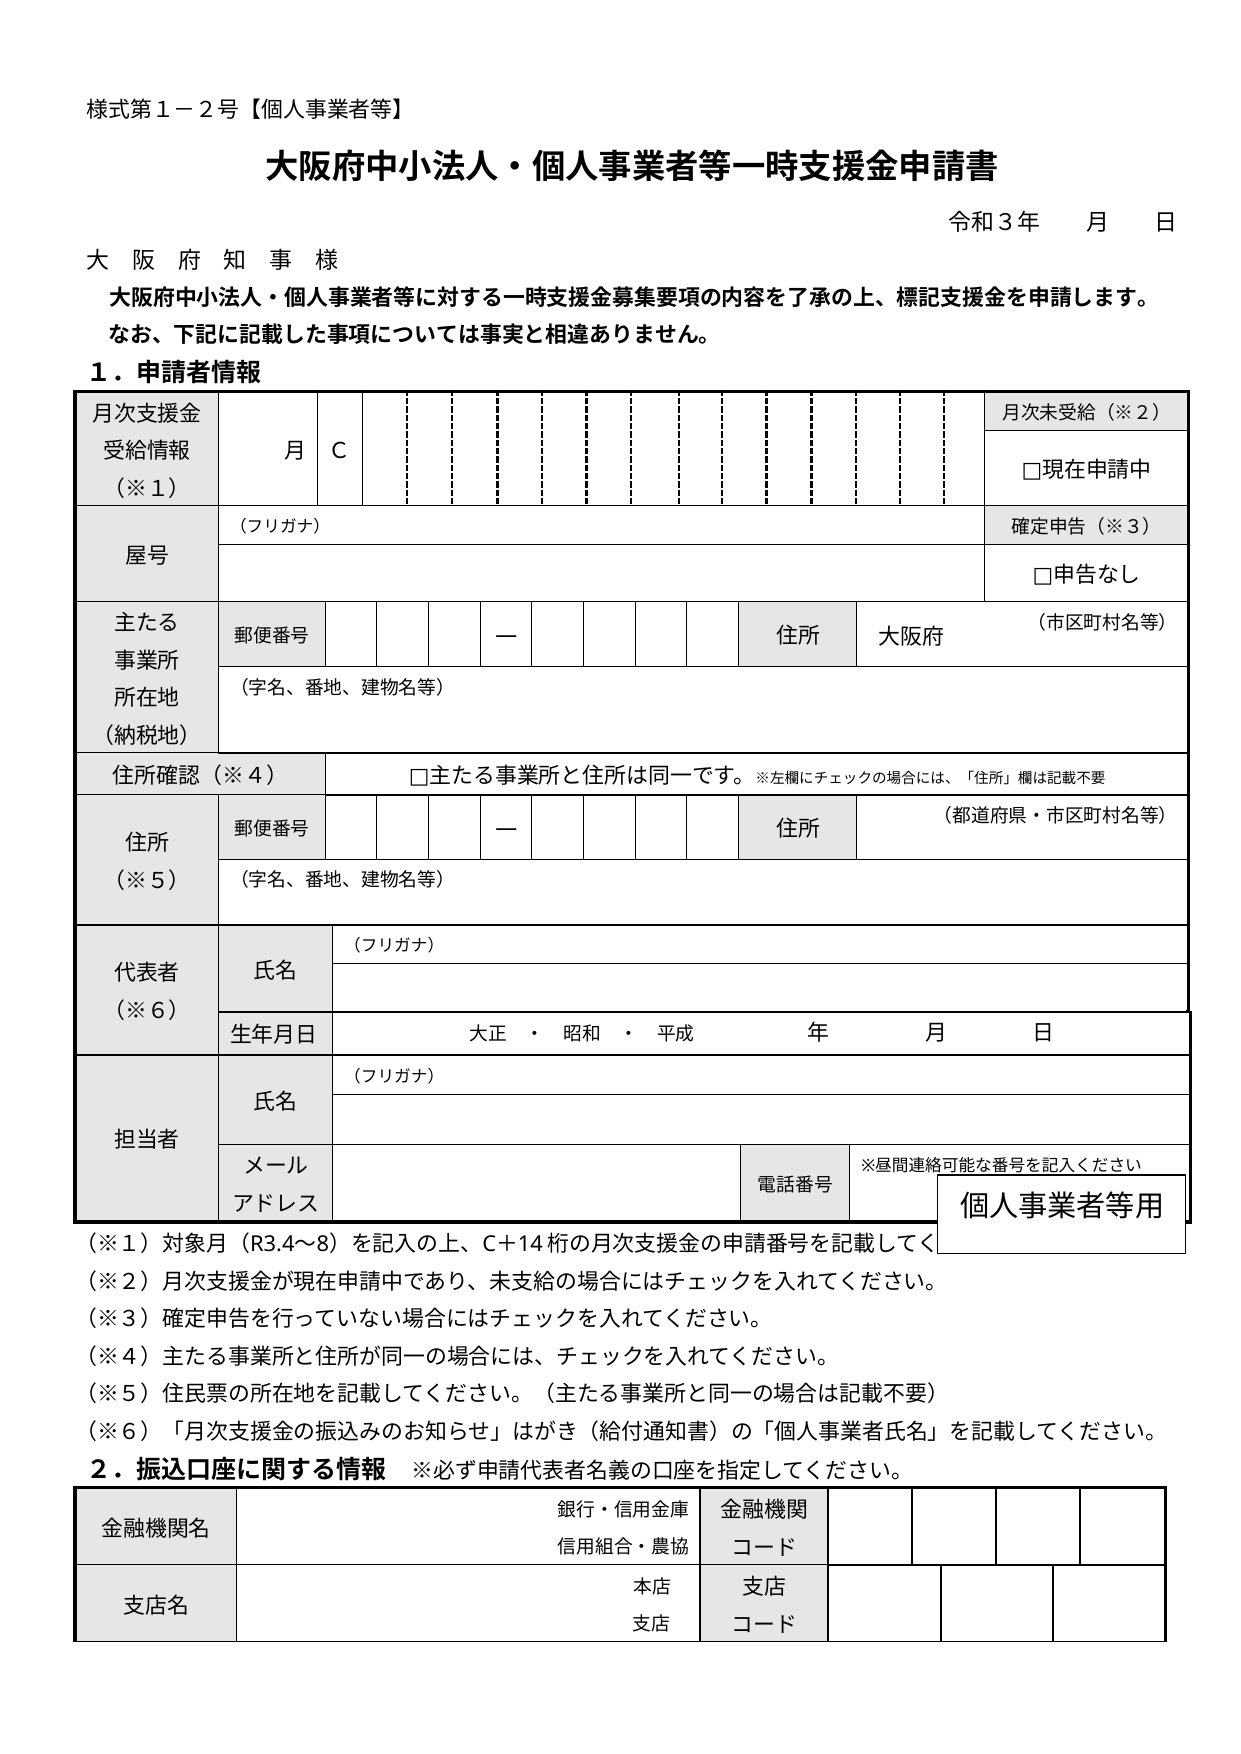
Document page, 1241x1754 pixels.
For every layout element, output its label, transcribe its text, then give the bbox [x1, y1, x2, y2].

table_cell 住所 [739, 796, 856, 859]
table_cell 電話番号 [741, 1145, 849, 1220]
table_cell [942, 1566, 1052, 1641]
table_cell 月 [219, 393, 317, 505]
table_cell 金融機関 コード [701, 1489, 827, 1564]
table_cell [1054, 1566, 1164, 1641]
table_cell [811, 393, 856, 505]
table_cell 住所確認（※４） [77, 753, 325, 794]
table_cell 支店名 [77, 1565, 236, 1641]
table_cell [333, 1145, 740, 1220]
table_cell 代表者 （※６） [77, 926, 218, 1054]
table_cell [1081, 1489, 1164, 1564]
table_cell [407, 393, 452, 505]
table_cell 住所 （※５） [77, 795, 218, 924]
table_cell （フリガナ） [333, 926, 1187, 963]
table_cell （市区町村名等） [857, 602, 1187, 666]
table_cell （都道府県・市区町村名等） [857, 796, 1187, 859]
table_cell 大正 ・ 昭和 ・ 平成 年 月 日 [333, 1013, 1189, 1054]
table_cell （フリガナ） [333, 1056, 1189, 1093]
table_cell 住所 [739, 602, 856, 666]
table_cell [997, 1489, 1079, 1564]
table_cell [900, 393, 944, 505]
table_cell [829, 1566, 940, 1641]
table_cell 大阪府中小法人・個人事業者等一時支援金申請書 [75, 127, 1188, 202]
table_cell 月次未受給（※２） [985, 393, 1187, 430]
text （※１）対象月（R3.4～8）を記入の上、C＋14桁の月次支援金の申請番号を記載してください。 [75, 1224, 1165, 1261]
table_cell [679, 393, 722, 505]
table_cell [498, 393, 542, 505]
table_cell 屋号 [77, 506, 218, 601]
table_cell [913, 1489, 995, 1564]
table_cell □主たる事業所と住所は同一です。※左欄にチェックの場合には、「住所」欄は記載不要 [326, 754, 1187, 794]
table_cell （字名、番地、建物名等） [219, 860, 1187, 924]
table_header 様式第１－２号【個人事業者等】 [75, 90, 1188, 127]
table_cell [856, 393, 900, 505]
table_cell 金融機関名 [77, 1489, 236, 1564]
table_cell [766, 393, 811, 505]
table_cell 郵便番号 [219, 602, 325, 666]
table_cell ― [481, 796, 531, 859]
table_cell [326, 796, 376, 859]
table_cell 担当者 [77, 1056, 218, 1220]
text （※４）主たる事業所と住所が同一の場合には、チェックを入れてください。 [75, 1336, 1165, 1373]
table_cell 大 阪 府 知 事 様 [75, 240, 1188, 277]
table_cell [429, 796, 480, 859]
table_cell [452, 393, 497, 505]
text （※２）月次支援金が現在申請中であり、未支給の場合にはチェックを入れてください。 [75, 1261, 1165, 1298]
table_cell [542, 393, 586, 505]
table_cell ※昼間連絡可能な番号を記入ください [850, 1145, 1189, 1220]
table_cell 銀行・信用金庫 信用組合・農協 [237, 1489, 699, 1564]
table_cell [944, 393, 984, 505]
table_cell 氏名 [219, 1056, 332, 1144]
table_cell 月次支援金 受給情報 （※１） [77, 393, 218, 505]
table_cell １．申請者情報 [75, 352, 1188, 389]
table_cell ― [481, 602, 531, 666]
table_cell 本店 支店 [237, 1565, 699, 1641]
table_cell 生年月日 [219, 1013, 332, 1054]
table_cell [532, 796, 583, 859]
table_cell [333, 964, 1187, 1011]
table_cell [363, 393, 407, 505]
text （※５）住民票の所在地を記載してください。（主たる事業所と同一の場合は記載不要） [75, 1373, 1165, 1411]
table_cell [586, 393, 631, 505]
table_cell □現在申請中 [985, 431, 1187, 505]
table_cell [687, 796, 738, 859]
table_cell 氏名 [219, 926, 332, 1011]
table_cell □申告なし [985, 545, 1187, 601]
table_cell （フリガナ） [219, 506, 984, 544]
table_header ２．振込口座に関する情報 ※必ず申請代表者名義の口座を指定してください。 [75, 1449, 1165, 1486]
table_cell [326, 602, 376, 666]
table_cell 郵便番号 [219, 795, 325, 859]
table_cell [829, 1489, 911, 1564]
text （※３）確定申告を行っていない場合にはチェックを入れてください。 [75, 1298, 1165, 1336]
table_cell [584, 796, 635, 859]
table_cell （字名、番地、建物名等） [219, 667, 1187, 752]
table_cell [429, 602, 480, 666]
text （※６）「月次支援金の振込みのお知らせ」はがき（給付通知書）の「個人事業者氏名」を記載してください。 [75, 1411, 1165, 1448]
table_cell [636, 602, 686, 666]
table_cell [377, 602, 428, 666]
table_cell 大阪府中小法人・個人事業者等に対する一時支援金募集要項の内容を了承の上、標記支援金を申請します。 なお、下記に記載した事項については事実と相違ありません。 [75, 277, 1188, 352]
table_cell Ｃ [318, 393, 362, 505]
table_cell [636, 796, 686, 859]
table_cell [584, 602, 635, 666]
table_cell メール アドレス [219, 1145, 332, 1220]
table_cell 確定申告（※３） [985, 506, 1187, 544]
table_cell [333, 1095, 1189, 1144]
table_cell [687, 602, 738, 666]
table_cell 支店 コード [701, 1565, 827, 1641]
table_cell 主たる 事業所 所在地 （納税地） [77, 602, 218, 752]
table_cell 令和３年 月 日 [75, 202, 1188, 239]
table_cell [631, 393, 679, 505]
table_cell [219, 545, 984, 601]
table_cell [377, 796, 428, 859]
table_cell [532, 602, 583, 666]
table_cell [722, 393, 766, 505]
